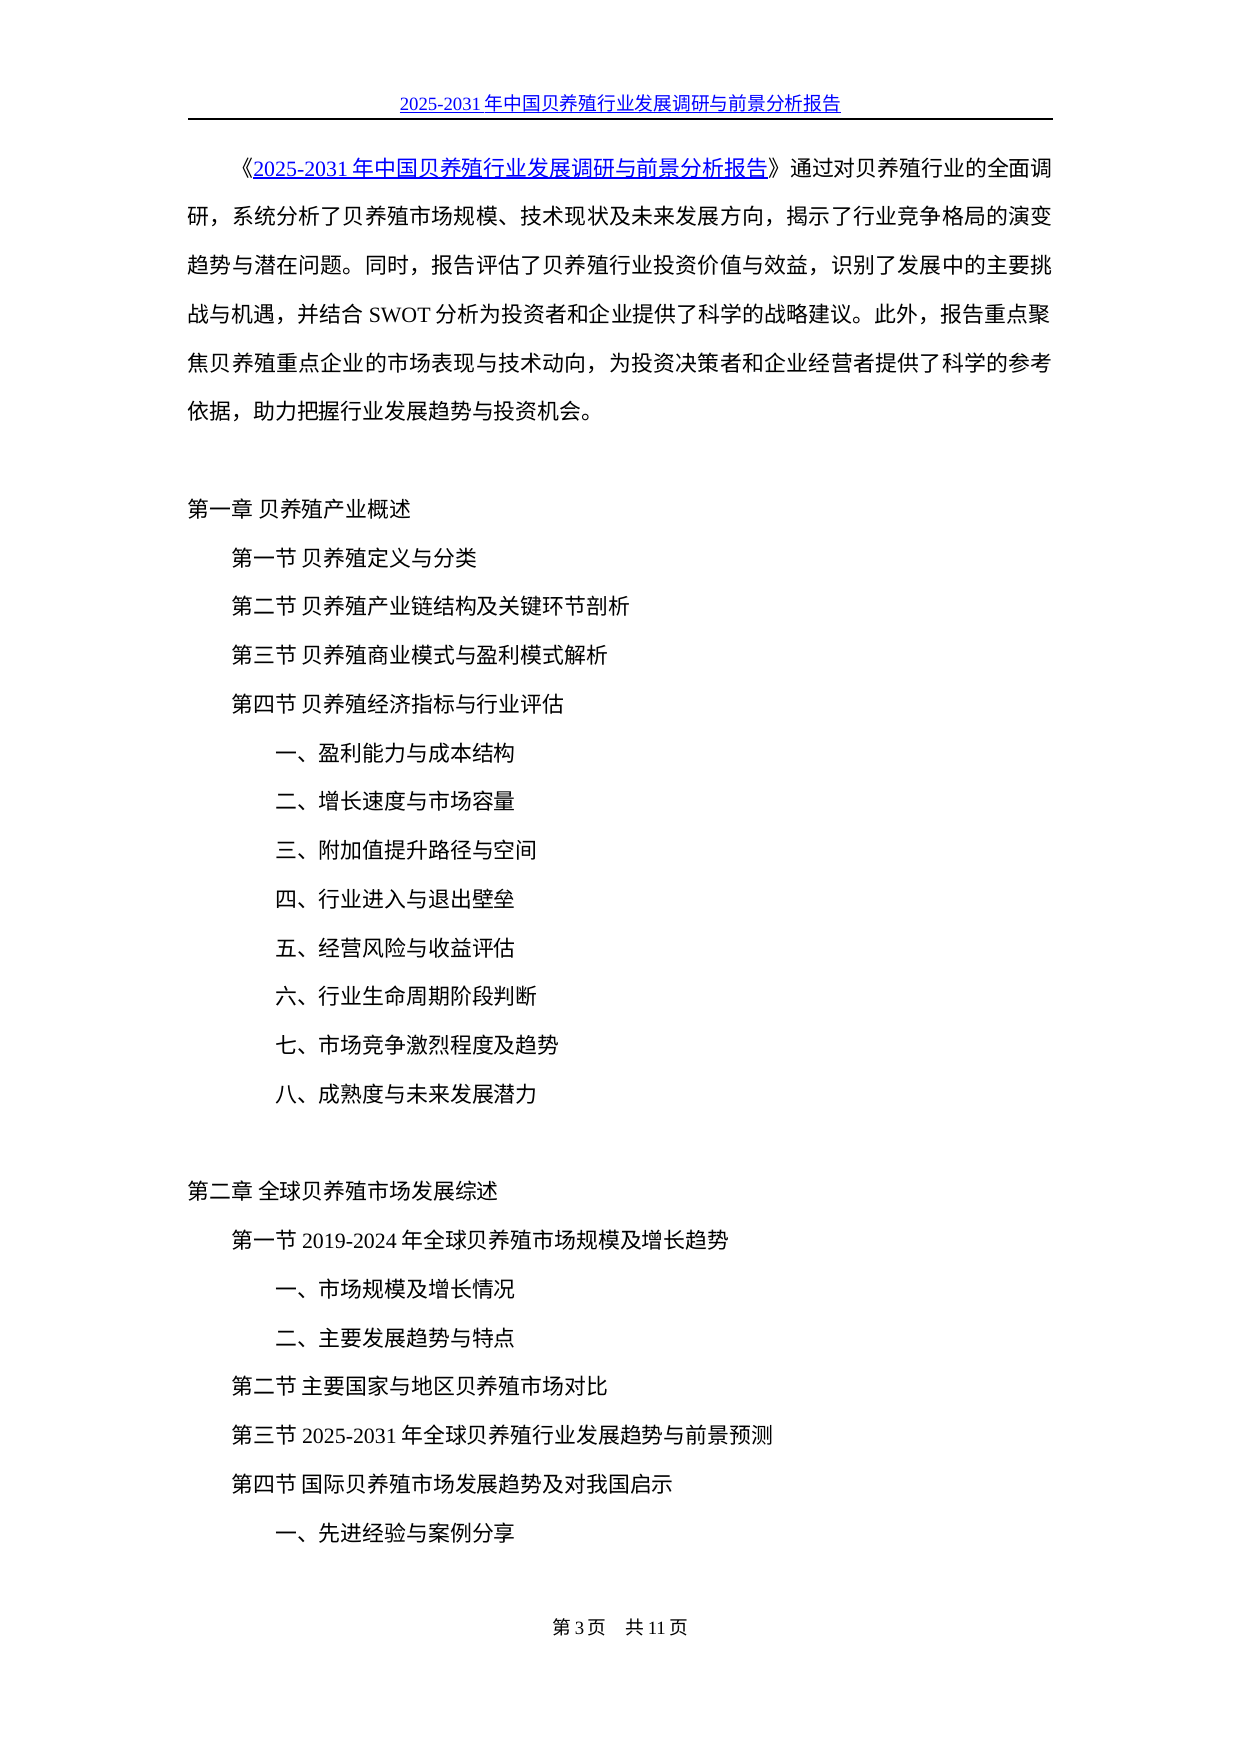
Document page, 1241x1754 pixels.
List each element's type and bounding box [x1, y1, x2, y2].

text [187, 150, 1053, 1548]
